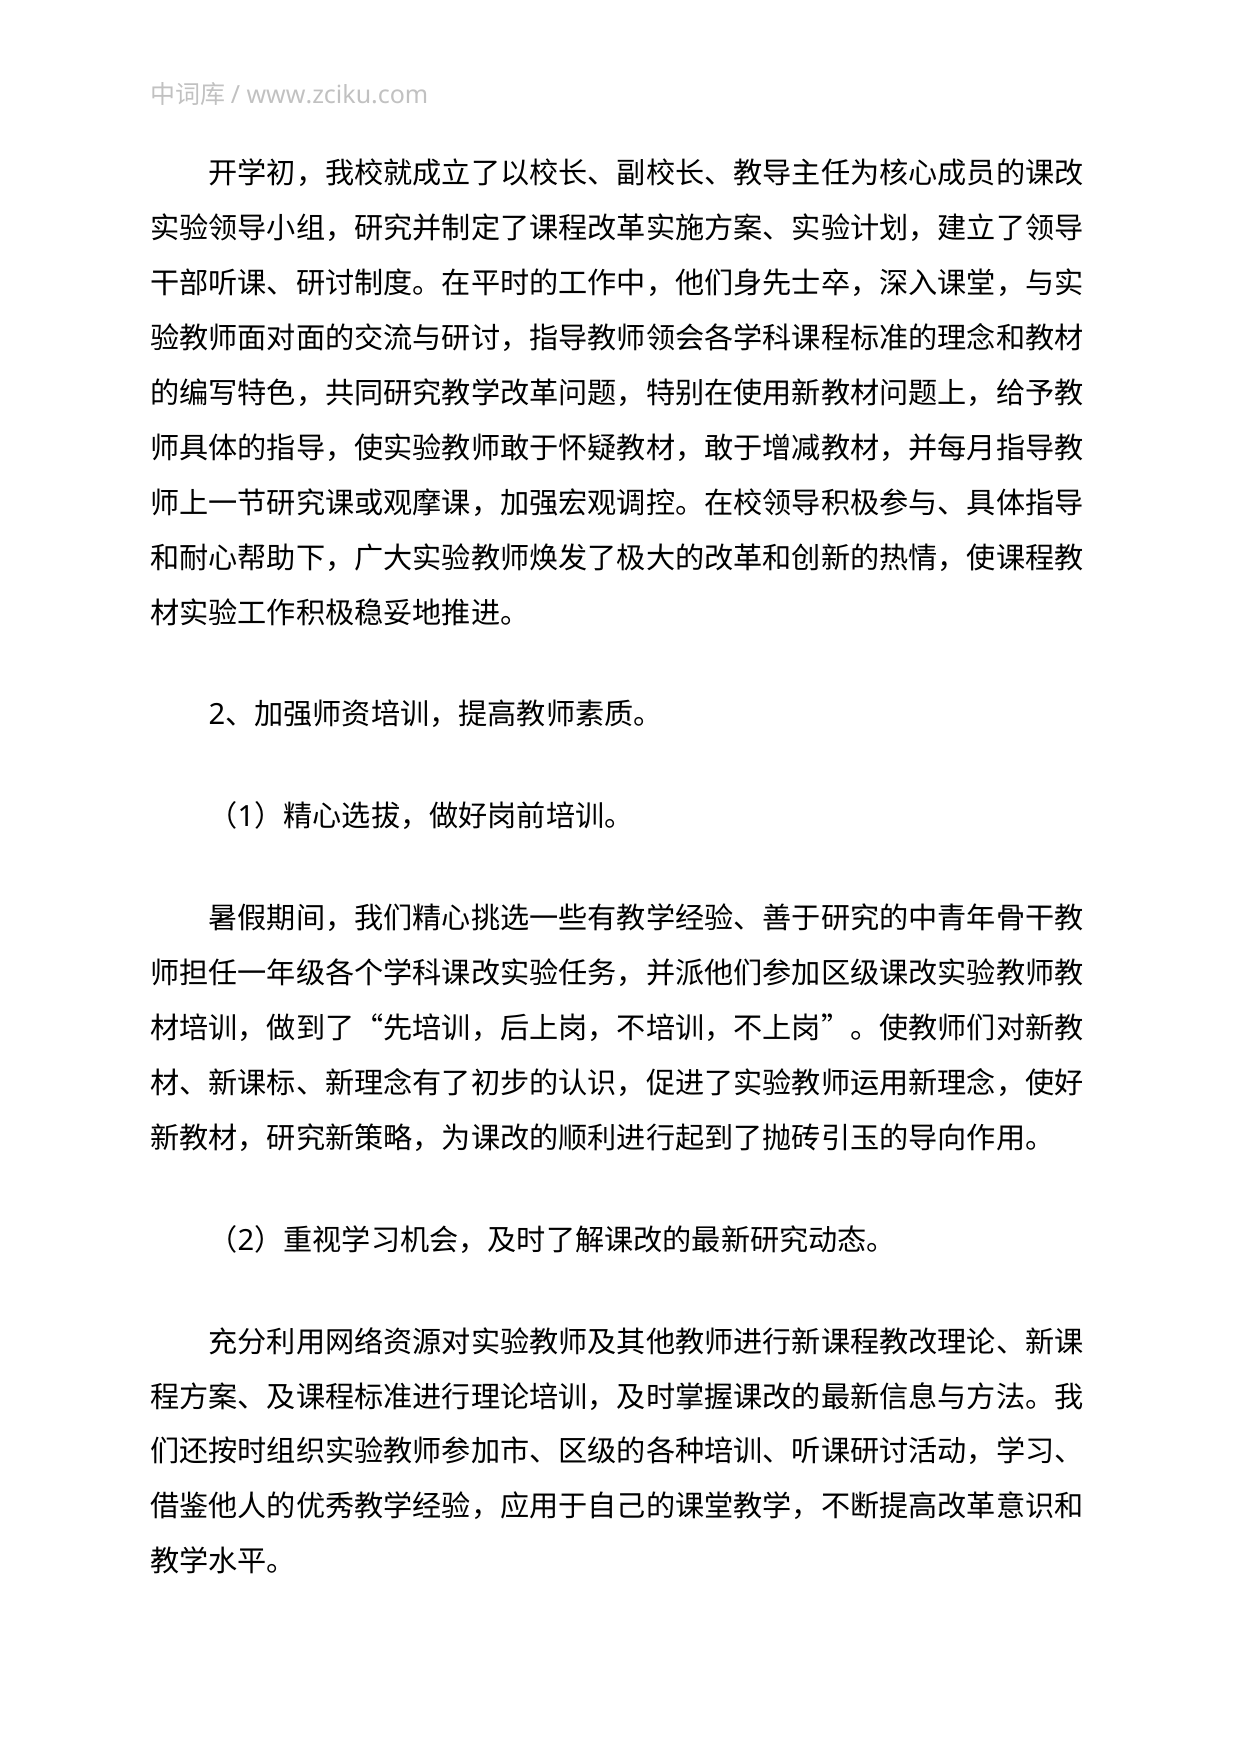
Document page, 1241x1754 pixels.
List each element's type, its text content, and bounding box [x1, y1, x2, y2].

text 开学初，我校就成立了以校长、副校长、教导主任为核心成员的课改实验领导小组，研究并制定了课程改革实施方案、实验计划，建立了领导干部听课、研讨制度。在平时的工作中，他们身先士卒，深入课堂，与实验教师面对面的交流与研讨，指导教师领会各学科课程标准的理念和教材的编写特色，共同研究教学改革问题，特别在使用新教材问题上，给予教师具体的指导，使实验教师敢于怀疑教材，敢于增减教材，并每月指导教师上一节研究课或观摩课，加强宏观调控。在校领导积极参与、具体指导和耐心帮助下，广大实验教师焕发了极大的改革和创新的热情，使课程教材实验工作积极稳妥地推进。 [150, 150, 1090, 631]
text （2）重视学习机会，及时了解课改的最新研究动态。 [150, 1216, 1090, 1259]
text 2、加强师资培训，提高教师素质。 [150, 691, 1090, 733]
text 暑假期间，我们精心挑选一些有教学经验、善于研究的中青年骨干教师担任一年级各个学科课改实验任务，并派他们参加区级课改实验教师教材培训，做到了“先培训，后上岗，不培训，不上岗”。使教师们对新教材、新课标、新理念有了初步的认识，促进了实验教师运用新理念，使好新教材，研究新策略，为课改的顺利进行起到了抛砖引玉的导向作用。 [150, 895, 1090, 1157]
text 充分利用网络资源对实验教师及其他教师进行新课程教改理论、新课程方案、及课程标准进行理论培训，及时掌握课改的最新信息与方法。我们还按时组织实验教师参加市、区级的各种培训、听课研讨活动，学习、借鉴他人的优秀教学经验，应用于自己的课堂教学，不断提高改革意识和教学水平。 [150, 1318, 1090, 1580]
text （1）精心选拔，做好岗前培训。 [150, 793, 1090, 835]
